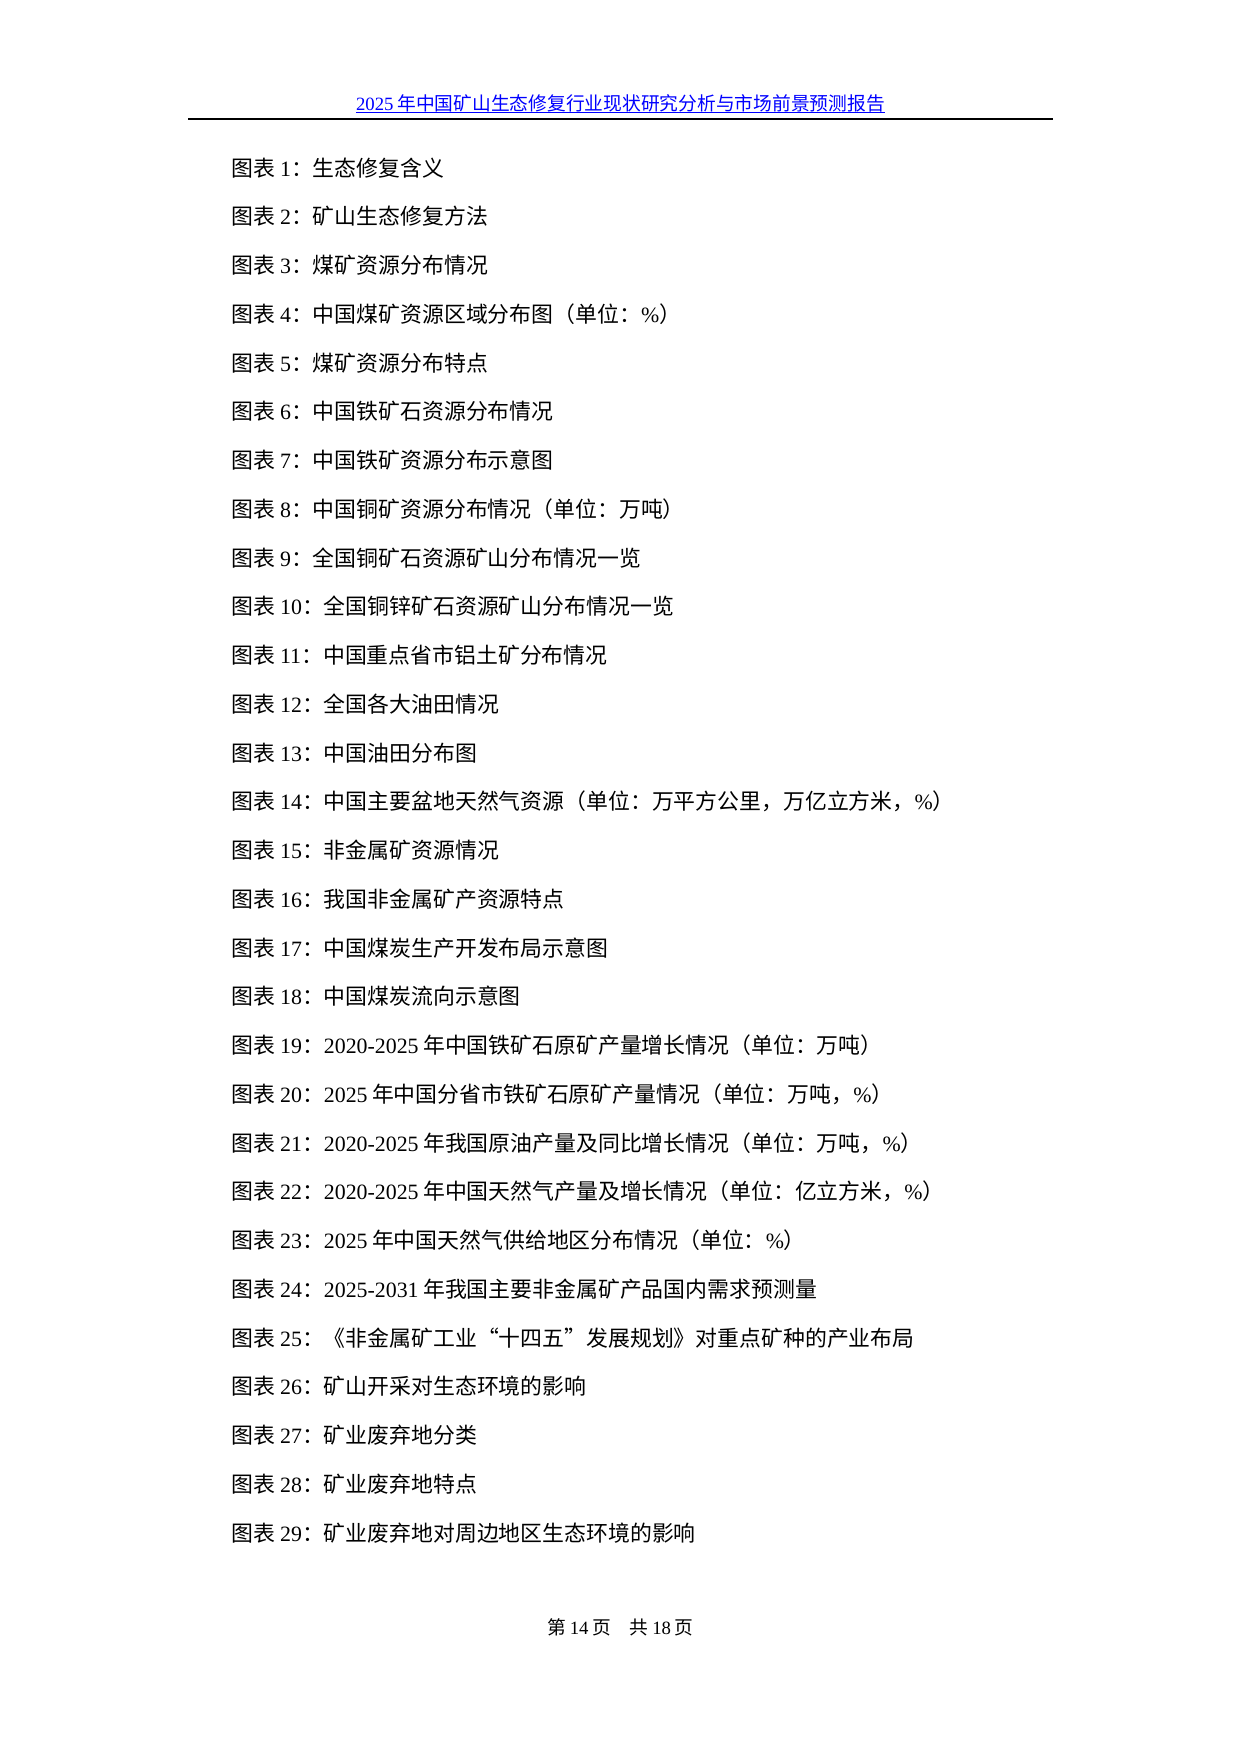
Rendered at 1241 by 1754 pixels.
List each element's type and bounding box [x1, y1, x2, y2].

text [187, 150, 1053, 1548]
